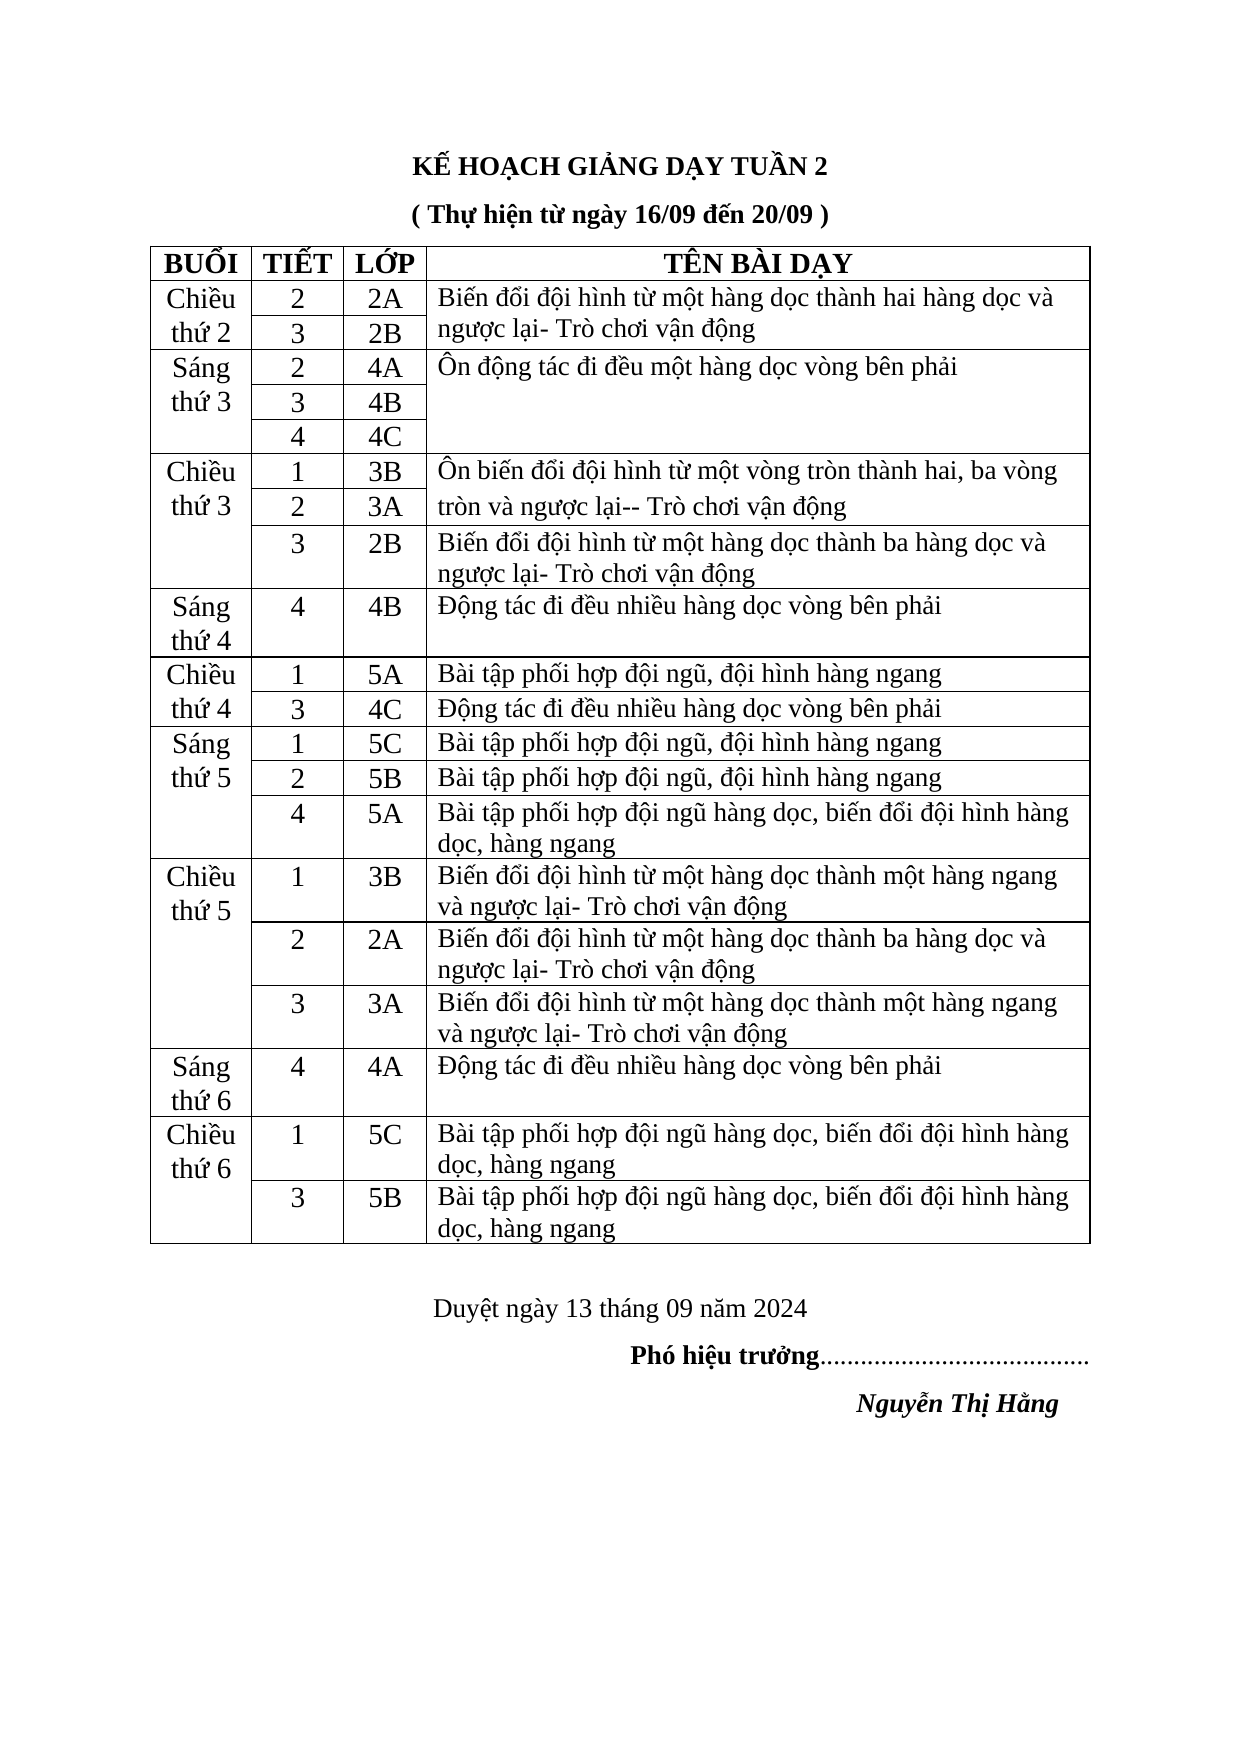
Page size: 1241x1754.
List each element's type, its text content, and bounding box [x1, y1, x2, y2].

table_cell 4B [344, 385, 426, 418]
table_cell Bài tập phối hợp đội ngũ, đội hình hàng ngang [427, 658, 1089, 691]
table_cell 3 [252, 986, 343, 1048]
table_cell Bài tập phối hợp đội ngũ hàng dọc, biến đổi đội hình hàng dọc, hàng ngang [427, 796, 1089, 858]
text Phó hiệu trưởng........................................ [150, 1339, 1090, 1371]
table_cell Biến đổi đội hình từ một hàng dọc thành ba hàng dọc và ngược lại- Trò chơi vận động [427, 526, 1089, 588]
table_cell Biến đổi đội hình từ một hàng dọc thành một hàng ngang và ngược lại- Trò chơi vận động [427, 986, 1089, 1048]
text Nguyễn Thị Hằng [150, 1387, 1090, 1418]
table_cell 5C [344, 1117, 426, 1179]
table_cell Ôn động tác đi đều một hàng dọc vòng bên phải [427, 350, 1089, 453]
table_cell Chiều thứ 4 [151, 658, 251, 726]
table_cell Chiều thứ 2 [151, 281, 251, 349]
table_cell 2B [344, 316, 426, 349]
table_cell 1 [252, 727, 343, 760]
table_cell 5B [344, 761, 426, 795]
table_cell Động tác đi đều nhiều hàng dọc vòng bên phải [427, 1049, 1089, 1116]
table_cell 3 [252, 385, 343, 418]
table_cell Biến đổi đội hình từ một hàng dọc thành ba hàng dọc và ngược lại- Trò chơi vận động [427, 923, 1089, 985]
table_cell Ôn biến đổi đội hình từ một vòng tròn thành hai, ba vòng tròn và ngược lại-- Trò chơi vận động [427, 454, 1089, 525]
table_cell Động tác đi đều nhiều hàng dọc vòng bên phải [427, 692, 1089, 726]
table_cell 4 [252, 796, 343, 858]
table_cell Bài tập phối hợp đội ngũ, đội hình hàng ngang [427, 761, 1089, 795]
table_cell 4A [344, 1049, 426, 1116]
table_cell Biến đổi đội hình từ một hàng dọc thành một hàng ngang và ngược lại- Trò chơi vận động [427, 859, 1089, 921]
table_cell Biến đổi đội hình từ một hàng dọc thành hai hàng dọc và ngược lại- Trò chơi vận động [427, 281, 1089, 349]
table_cell Sáng thứ 6 [151, 1049, 251, 1116]
table_cell 3A [344, 489, 426, 525]
table_cell 1 [252, 859, 343, 921]
table_header TIẾT [252, 247, 343, 280]
table_header BUỔI [151, 247, 251, 280]
table_cell 4C [344, 692, 426, 726]
table_cell 2B [344, 526, 426, 588]
table_cell Động tác đi đều nhiều hàng dọc vòng bên phải [427, 589, 1089, 656]
text Duyệt ngày 13 tháng 09 năm 2024 [150, 1292, 1090, 1323]
table_cell 5B [344, 1181, 426, 1243]
table_cell 3A [344, 986, 426, 1048]
table_header LỚP [344, 247, 426, 280]
table_cell Sáng thứ 5 [151, 727, 251, 858]
table_header TÊN BÀI DẠY [427, 247, 1089, 280]
table_cell 3 [252, 1181, 343, 1243]
table_cell 4B [344, 589, 426, 656]
table_cell 4A [344, 350, 426, 384]
table_cell 5A [344, 658, 426, 691]
table_cell 5C [344, 727, 426, 760]
table_cell 4 [252, 420, 343, 453]
table_cell Sáng thứ 4 [151, 589, 251, 656]
text KẾ HOẠCH GIẢNG DẠY TUẦN 2 [150, 150, 1090, 181]
table_cell 2A [344, 923, 426, 985]
table_cell 4C [344, 420, 426, 453]
table_cell 3 [252, 316, 343, 349]
table_cell 2A [344, 281, 426, 315]
table_cell 3B [344, 859, 426, 921]
table_cell Chiều thứ 6 [151, 1117, 251, 1243]
table_cell 3B [344, 454, 426, 488]
table_cell Bài tập phối hợp đội ngũ, đội hình hàng ngang [427, 727, 1089, 760]
text ( Thự hiện từ ngày 16/09 đến 20/09 ) [150, 198, 1090, 229]
table_cell 3 [252, 692, 343, 726]
table_cell 5A [344, 796, 426, 858]
table_cell 2 [252, 761, 343, 795]
table_cell Chiều thứ 3 [151, 454, 251, 588]
table_cell Sáng thứ 3 [151, 350, 251, 453]
table_cell Bài tập phối hợp đội ngũ hàng dọc, biến đổi đội hình hàng dọc, hàng ngang [427, 1181, 1089, 1243]
table_cell Chiều thứ 5 [151, 859, 251, 1048]
table_cell 2 [252, 350, 343, 384]
table_cell 3 [252, 526, 343, 588]
table_cell 2 [252, 923, 343, 985]
table_cell 1 [252, 658, 343, 691]
table_cell 2 [252, 281, 343, 315]
table_cell 4 [252, 1049, 343, 1116]
table_cell 2 [252, 489, 343, 525]
table_cell 1 [252, 1117, 343, 1179]
table_cell 1 [252, 454, 343, 488]
table_cell Bài tập phối hợp đội ngũ hàng dọc, biến đổi đội hình hàng dọc, hàng ngang [427, 1117, 1089, 1179]
table_cell 4 [252, 589, 343, 656]
